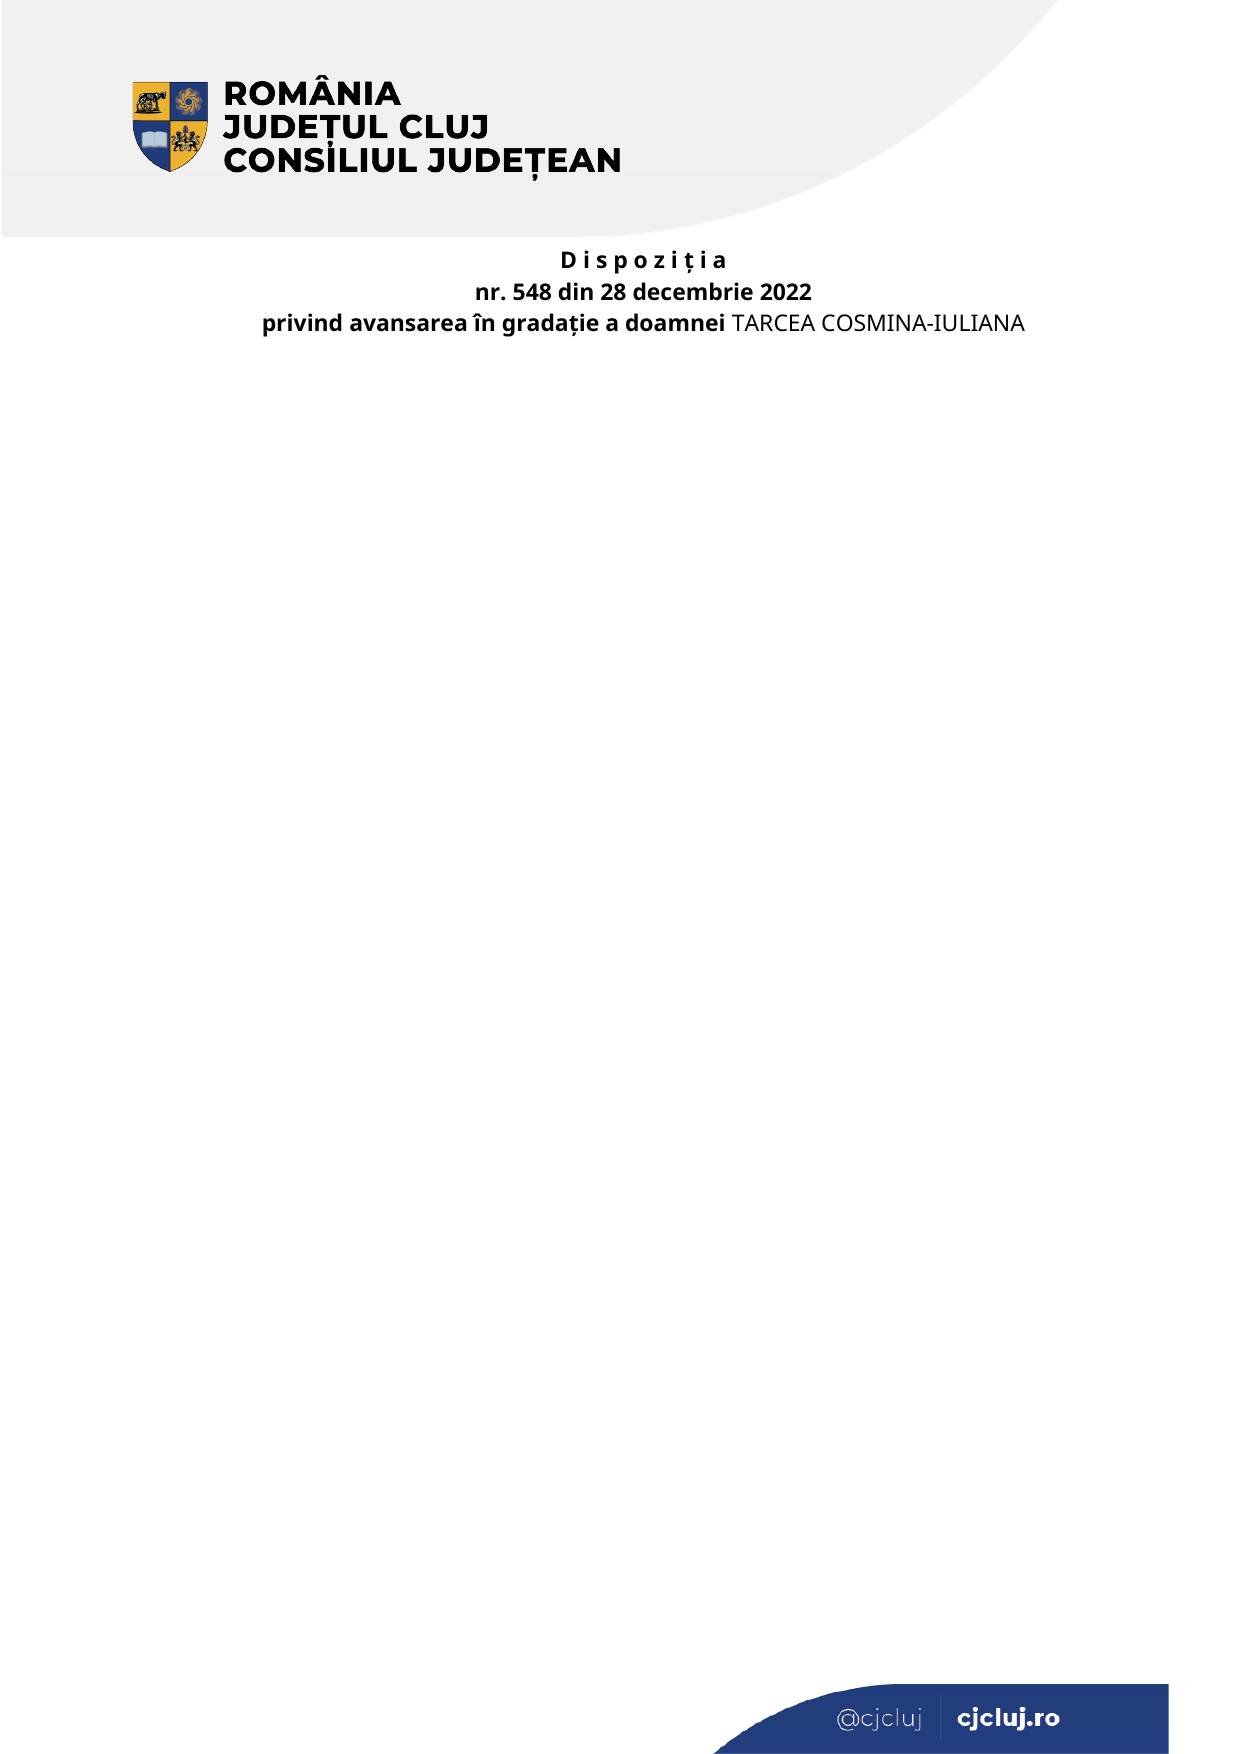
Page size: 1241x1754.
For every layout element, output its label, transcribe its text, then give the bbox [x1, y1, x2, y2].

picture [132, 75, 620, 181]
picture [712, 1684, 1169, 1754]
text D i s p o z i ț i a [133, 244, 1153, 276]
text privind avansarea în gradație a doamnei TARCEA COSMINA-IULIANA [133, 307, 1153, 338]
text nr. 548 din 28 decembrie 2022 [133, 276, 1153, 307]
